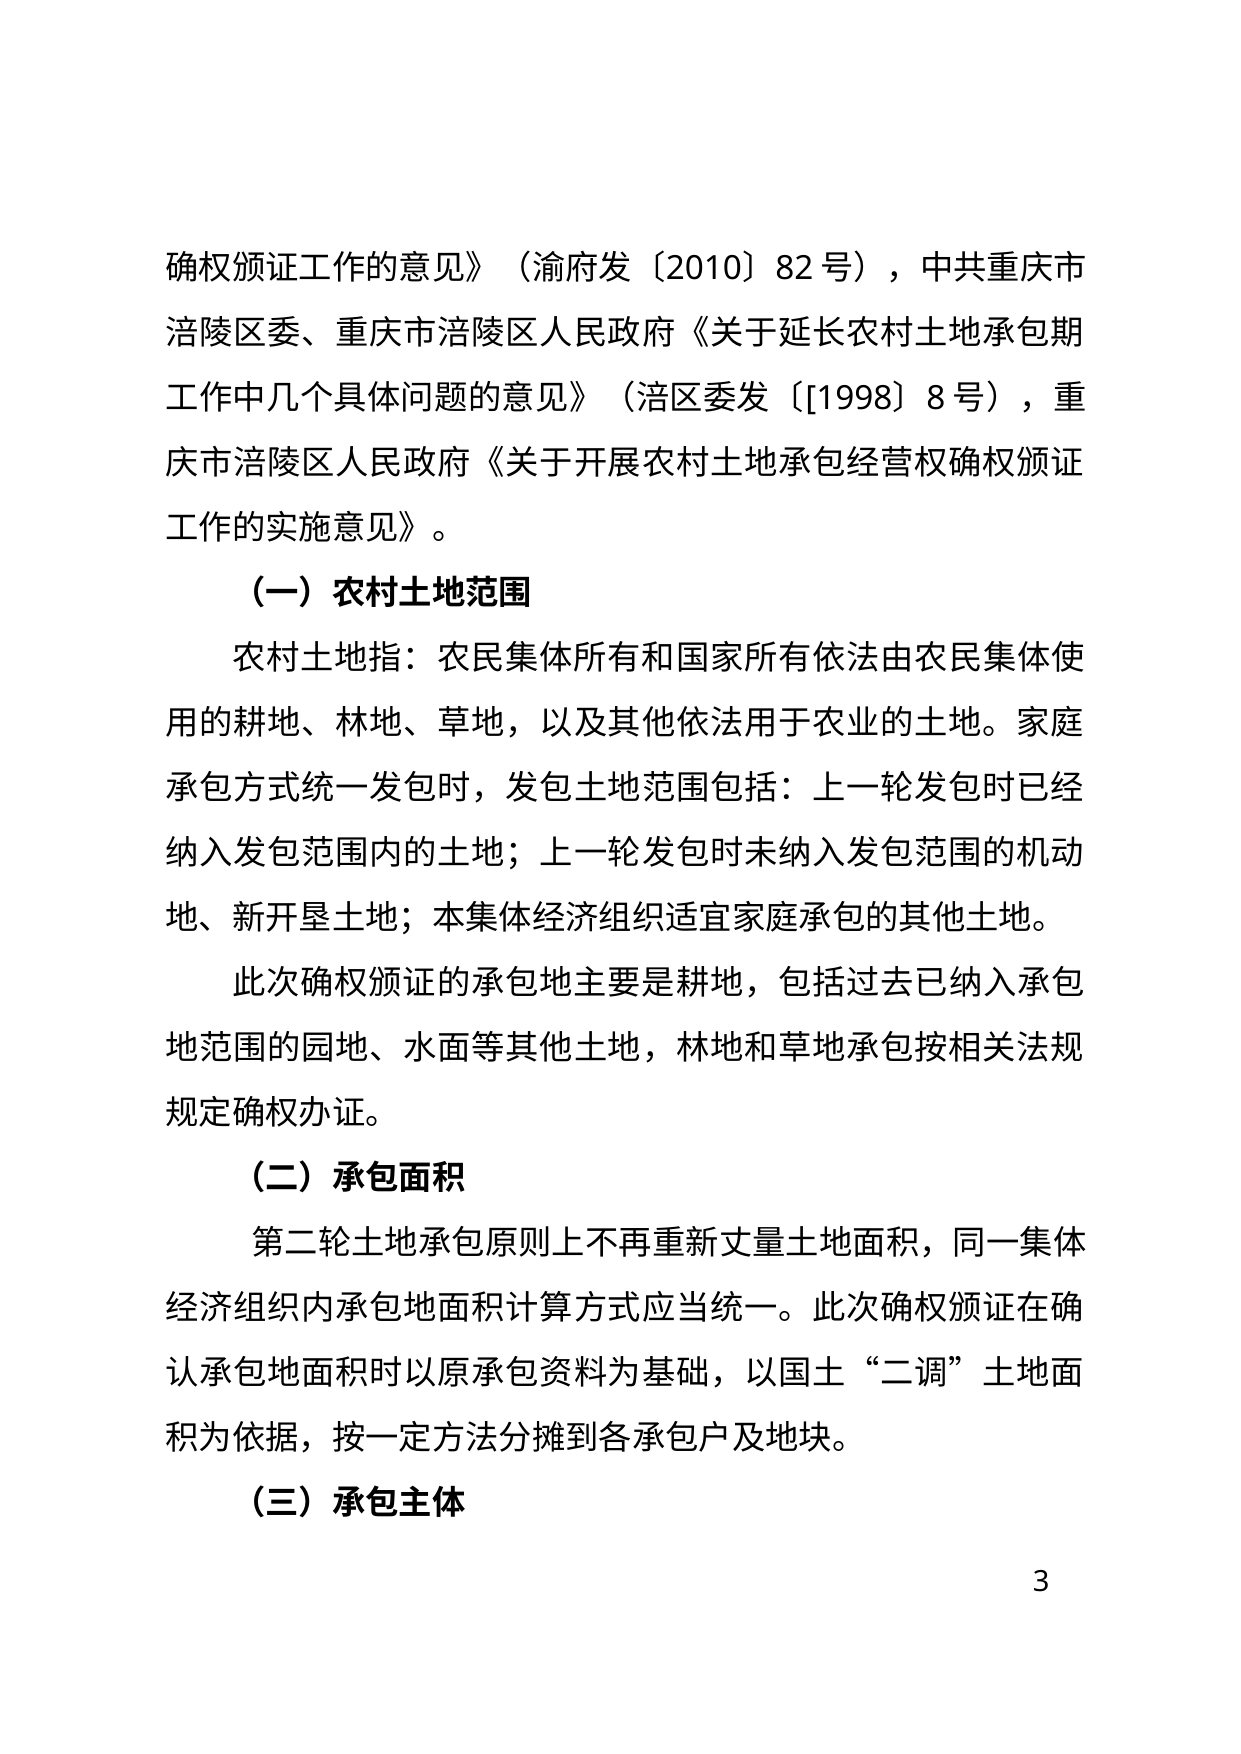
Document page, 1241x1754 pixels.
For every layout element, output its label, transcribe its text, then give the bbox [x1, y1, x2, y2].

text 农村土地指：农民集体所有和国家所有依法由农民集体使用的耕地、林地、草地，以及其他依法用于农业的土地。家庭承包方式统一发包时，发包土地范围包括：上一轮发包时已经纳入发包范围内的土地；上一轮发包时未纳入发包范围的机动地、新开垦土地；本集体经济组织适宜家庭承包的其他土地。 [165, 623, 1087, 948]
text 第二轮土地承包原则上不再重新丈量土地面积，同一集体经济组织内承包地面积计算方式应当统一。此次确权颁证在确认承包地面积时以原承包资料为基础，以国土“二调”土地面积为依据，按一定方法分摊到各承包户及地块。 [165, 1208, 1087, 1468]
text （一）农村土地范围 [165, 558, 1087, 623]
text （二）承包面积 [165, 1143, 1087, 1208]
text 此次确权颁证的承包地主要是耕地，包括过去已纳入承包地范围的园地、水面等其他土地，林地和草地承包按相关法规规定确权办证。 [165, 948, 1087, 1143]
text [165, 233, 1087, 558]
text （三）承包主体 [165, 1468, 1087, 1533]
